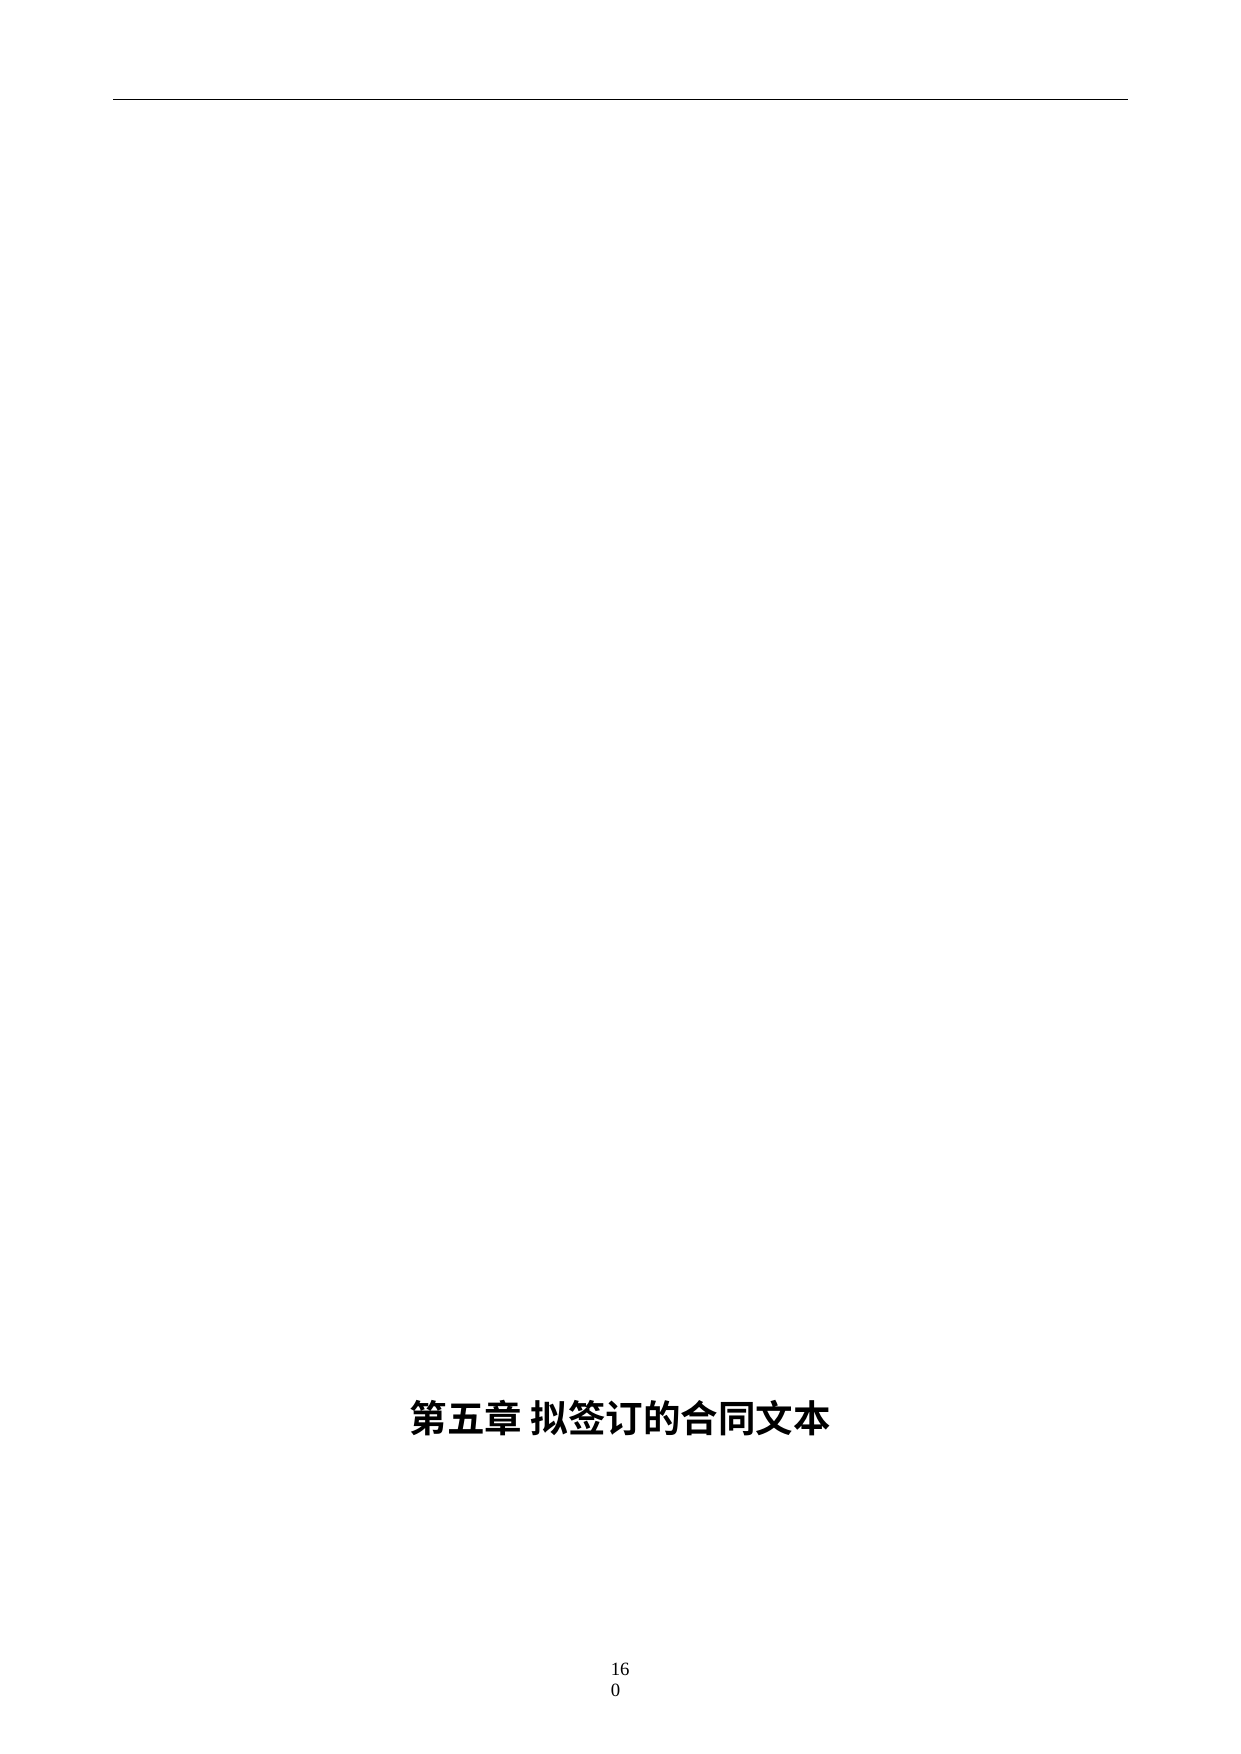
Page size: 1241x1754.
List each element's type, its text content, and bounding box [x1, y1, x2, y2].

text 第五章 拟签订的合同文本 [112, 1381, 1128, 1450]
